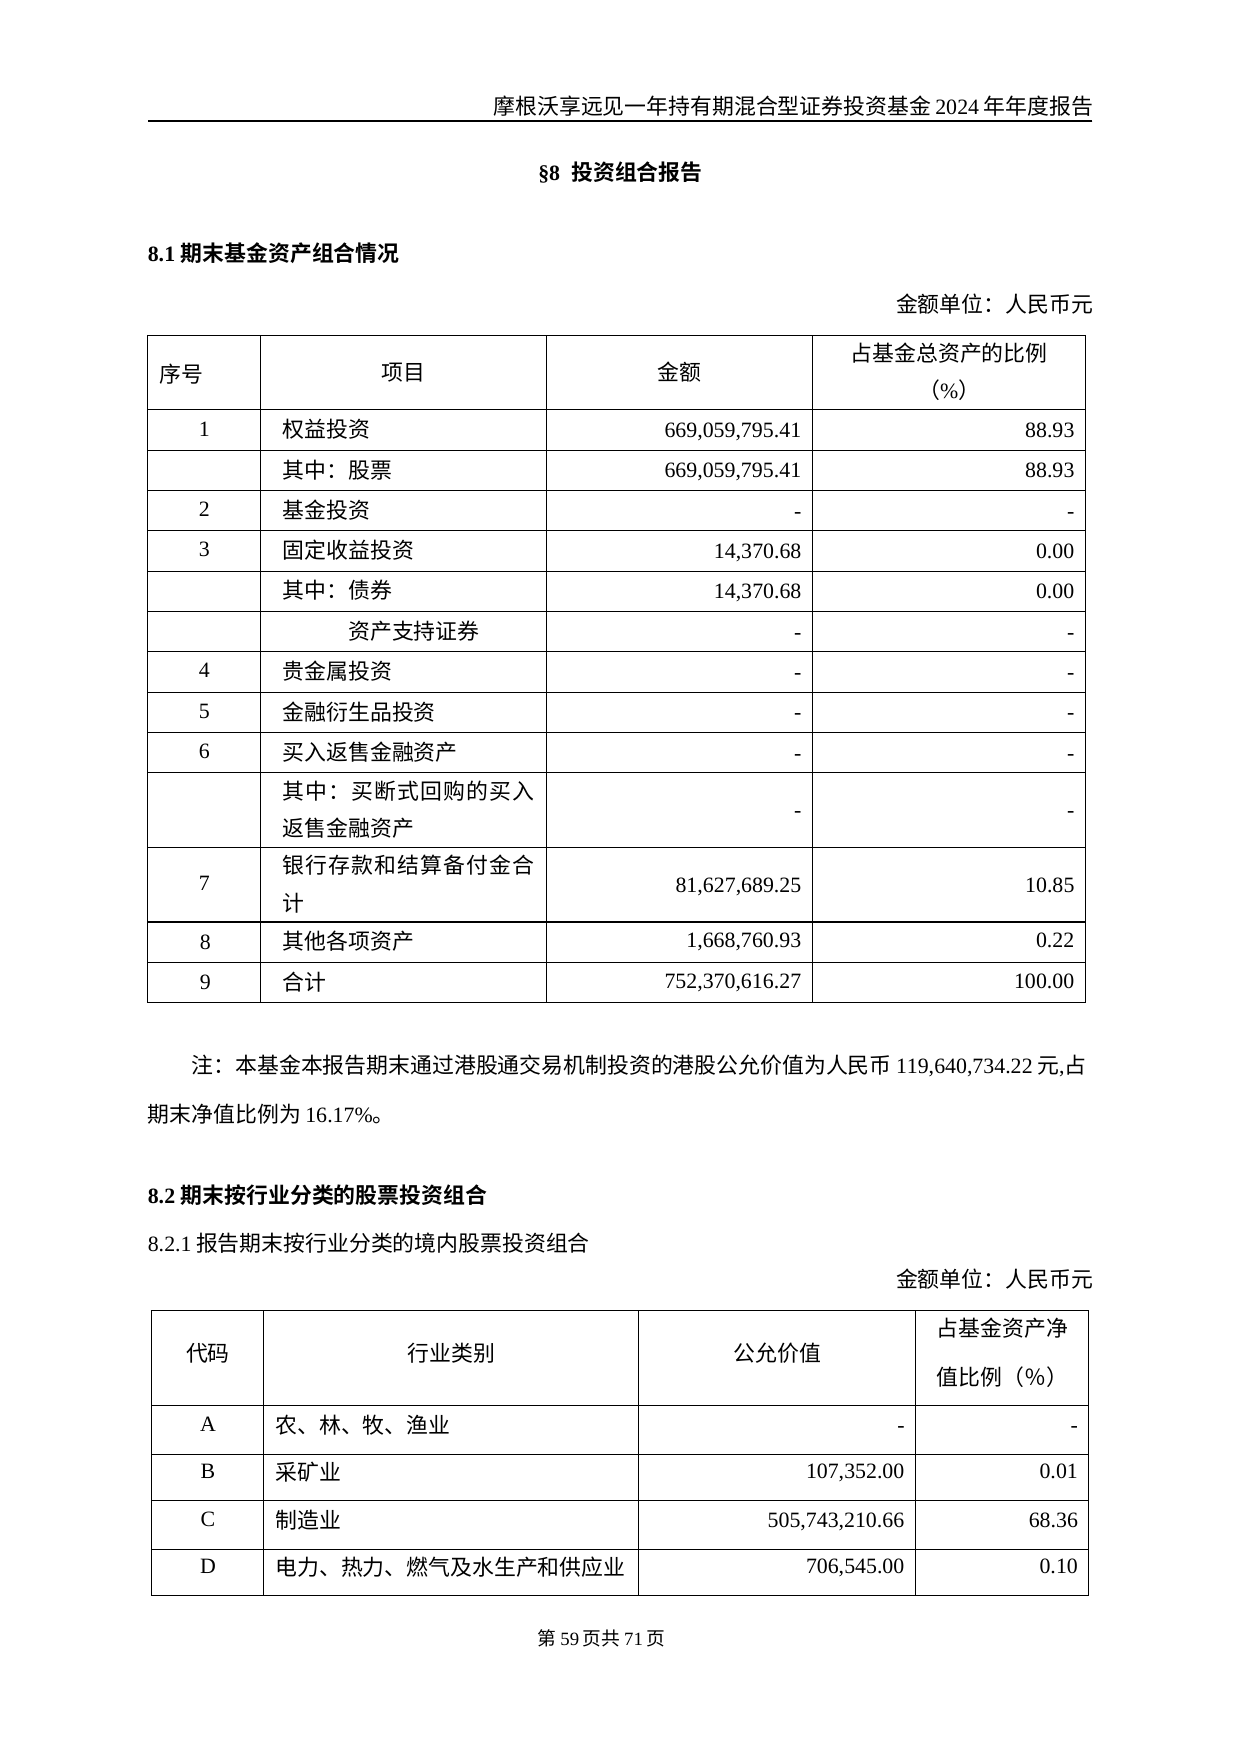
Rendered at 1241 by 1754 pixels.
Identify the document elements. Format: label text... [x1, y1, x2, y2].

table_cell 采矿业 [264, 1455, 638, 1500]
text 金额单位：人民币元 [149, 1262, 1092, 1294]
table_cell 706,545.00 [639, 1550, 915, 1595]
table_cell - [547, 491, 812, 530]
table_header 公允价值 [639, 1311, 915, 1405]
table_cell 8 [148, 923, 260, 962]
table_cell 752,370,616.27 [547, 963, 812, 1002]
table_cell A [152, 1406, 263, 1454]
table_cell [148, 773, 260, 847]
table_header 项目 [261, 336, 546, 409]
table_cell 金融衍生品投资 [261, 693, 546, 732]
table_cell - [813, 612, 1085, 651]
table_cell 银行存款和结算备付金合计 [261, 848, 546, 921]
table_cell 68.36 [916, 1501, 1088, 1549]
table_cell 买入返售金融资产 [261, 733, 546, 772]
table_cell 0.00 [813, 531, 1085, 571]
text 8.2.1报告期末按行业分类的境内股票投资组合 [148, 1226, 1092, 1258]
table_cell 505,743,210.66 [639, 1501, 915, 1549]
table_cell 100.00 [813, 963, 1085, 1002]
table_cell 2 [148, 491, 260, 530]
table_cell - [639, 1406, 915, 1454]
text 注：本基金本报告期末通过港股通交易机制投资的港股公允价值为人民币119,640,734.22元,占期末净值比例为16.17%。 [148, 1048, 1092, 1129]
table_cell 其中：债券 [261, 572, 546, 611]
table_cell 1,668,760.93 [547, 923, 812, 962]
table_cell - [547, 733, 812, 772]
table_header 序号 [148, 336, 260, 409]
table_cell - [813, 652, 1085, 692]
table_header 占基金总资产的比例（%） [813, 336, 1085, 409]
table_cell 资产支持证券 [261, 612, 546, 651]
subtitle 8.2 期末按行业分类的股票投资组合 [148, 1178, 1092, 1210]
subtitle §8 投资组合报告 [148, 154, 1092, 187]
table_cell 88.93 [813, 410, 1085, 450]
table_cell 权益投资 [261, 410, 546, 450]
subtitle 8.1 期末基金资产组合情况 [148, 235, 1092, 268]
table_cell 81,627,689.25 [547, 848, 812, 921]
table_cell - [916, 1406, 1088, 1454]
table_cell 基金投资 [261, 491, 546, 530]
table_cell - [813, 773, 1085, 847]
table_cell [148, 572, 260, 611]
table_cell 其中：股票 [261, 451, 546, 490]
table_cell D [152, 1550, 263, 1595]
table_cell 88.93 [813, 451, 1085, 490]
table_cell 669,059,795.41 [547, 451, 812, 490]
table_cell 0.00 [813, 572, 1085, 611]
table_cell 其他各项资产 [261, 923, 546, 962]
table_cell 制造业 [264, 1501, 638, 1549]
table_cell 3 [148, 531, 260, 571]
text 金额单位：人民币元 [149, 286, 1092, 319]
table_cell 其中：买断式回购的买入返售金融资产 [261, 773, 546, 847]
table_cell [148, 612, 260, 651]
table_cell C [152, 1501, 263, 1549]
table_cell [148, 451, 260, 490]
table_cell 669,059,795.41 [547, 410, 812, 450]
table_cell 6 [148, 733, 260, 772]
table_cell 贵金属投资 [261, 652, 546, 692]
table_header 占基金资产净值比例（％） [916, 1311, 1088, 1405]
table_cell 合计 [261, 963, 546, 1002]
table_cell 107,352.00 [639, 1455, 915, 1500]
table_cell 农、林、牧、渔业 [264, 1406, 638, 1454]
table_cell - [813, 491, 1085, 530]
table_header 行业类别 [264, 1311, 638, 1405]
table_cell - [547, 773, 812, 847]
table_cell - [813, 693, 1085, 732]
table_cell 电力、热力、燃气及水生产和供应业 [264, 1550, 638, 1595]
table_cell 0.01 [916, 1455, 1088, 1500]
table_cell 1 [148, 410, 260, 450]
table_cell - [547, 693, 812, 732]
table_cell 0.10 [916, 1550, 1088, 1595]
table_cell - [547, 612, 812, 651]
table_cell 14,370.68 [547, 531, 812, 571]
table_header 金额 [547, 336, 812, 409]
table_cell - [813, 733, 1085, 772]
table_cell 4 [148, 652, 260, 692]
table_cell - [547, 652, 812, 692]
table_cell 0.22 [813, 923, 1085, 962]
table_cell 5 [148, 693, 260, 732]
table_cell 14,370.68 [547, 572, 812, 611]
table_cell 固定收益投资 [261, 531, 546, 571]
table_cell 7 [148, 848, 260, 921]
table_cell 9 [148, 963, 260, 1002]
table_header 代码 [152, 1311, 263, 1405]
table_cell 10.85 [813, 848, 1085, 921]
table_cell B [152, 1455, 263, 1500]
